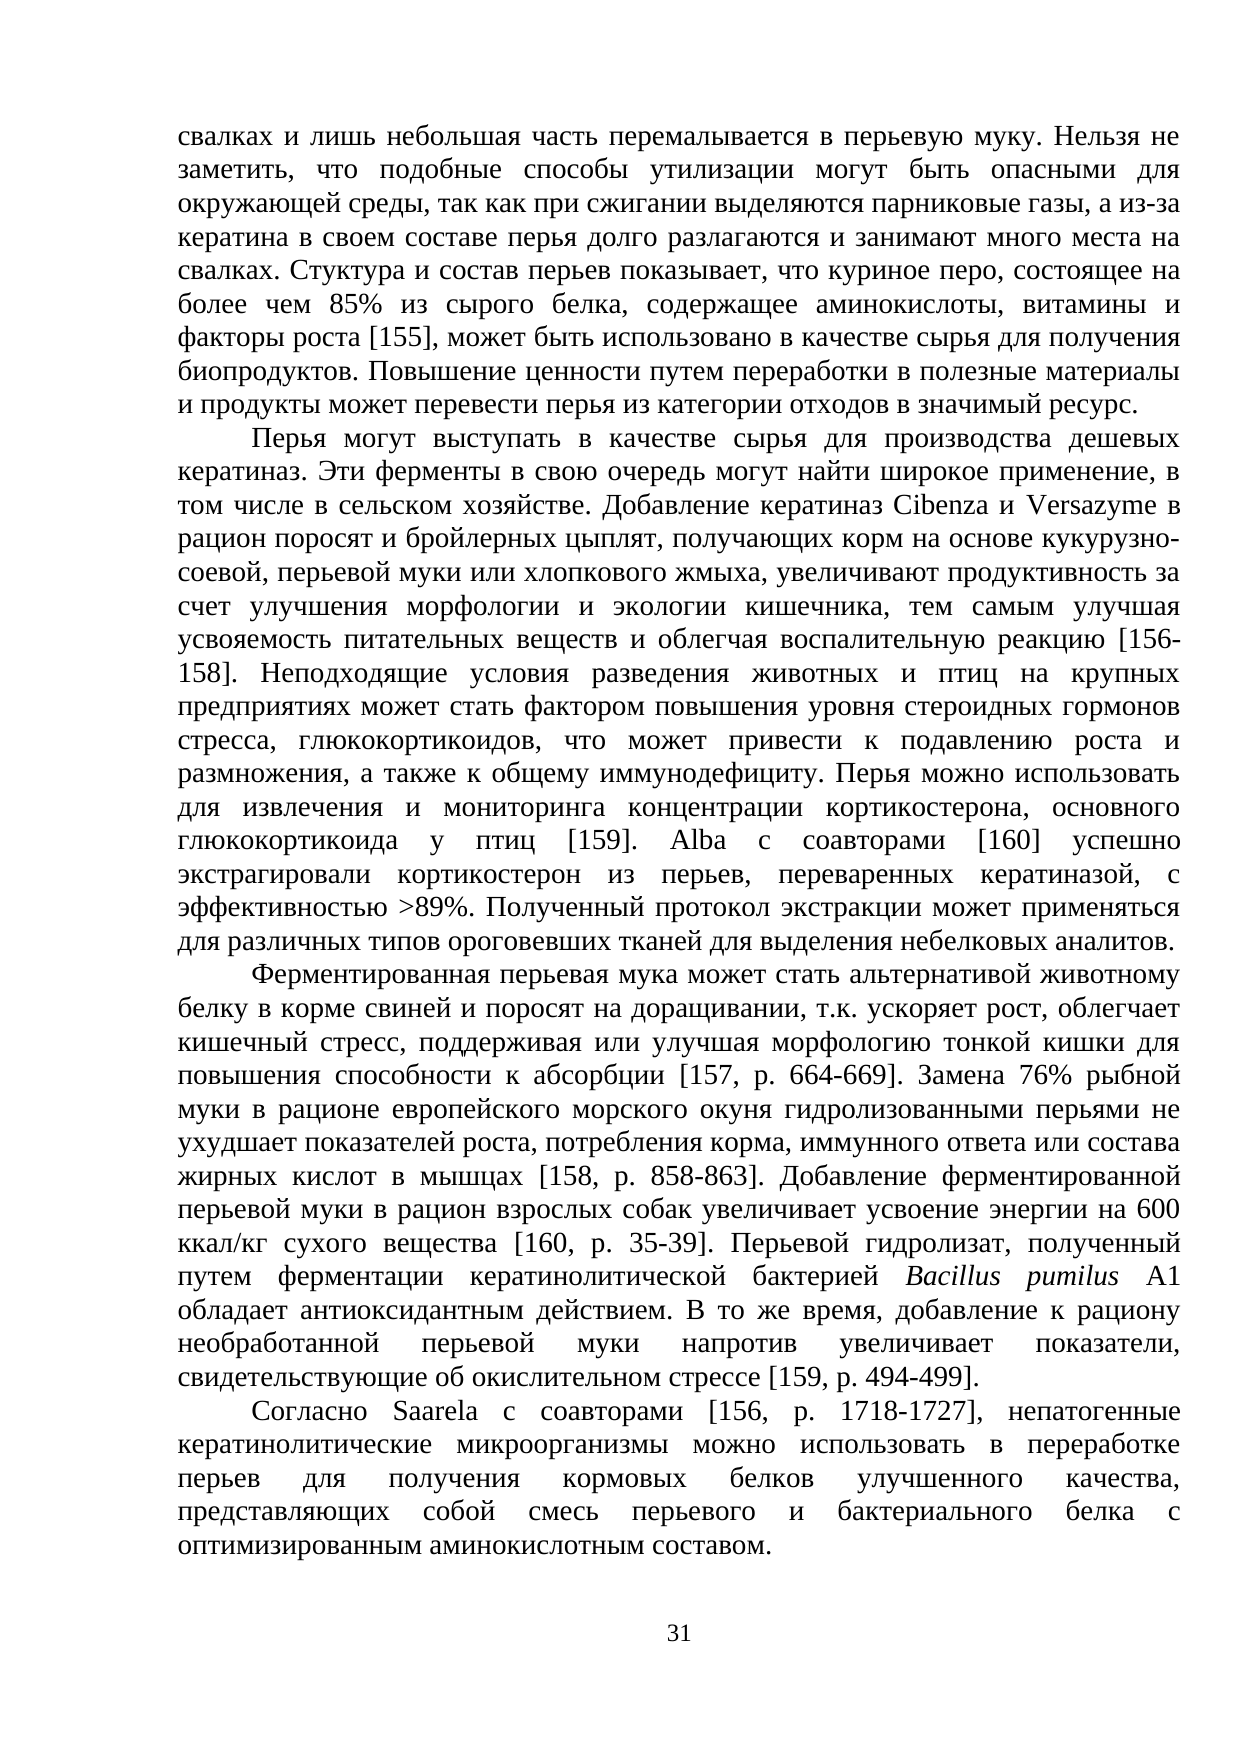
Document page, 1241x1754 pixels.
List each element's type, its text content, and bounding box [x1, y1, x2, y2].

text Ферментированная перьевая мука может стать альтернативой животному белку в корме свиней и поросят на доращивании, т.к. ускоряет рост, облегчает кишечный стресс, поддерживая или улучшая морфологию тонкой кишки для повышения способности к абсорбции [157, р. 664-669]. Замена 76% рыбной муки в рационе европейского морского окуня гидролизованными перьями не ухудшает показателей роста, потребления корма, иммунного ответа или состава жирных кислот в мышцах [158, р. 858-863]. Добавление ферментированной перьевой муки в рацион взрослых собак увеличивает усвоение энергии на 600 ккал/кг сухого вещества [160, р. 35-39]. Перьевой гидролизат, полученный путем ферментации кератинолитической бактерией Bacillus pumilus A1 обладает антиоксидантным действием. В то же время, добавление к рациону необработанной перьевой муки напротив увеличивает показатели, свидетельствующие об окислительном стрессе [159, р. 494-499]. [177, 957, 1181, 1393]
text Перья могут выступать в качестве сырья для производства дешевых кератиназ. Эти ферменты в свою очередь могут найти широкое применение, в том числе в сельском хозяйстве. Добавление кератиназ Cibenza и Versazyme в рацион поросят и бройлерных цыплят, получающих корм на основе кукурузно-соевой, перьевой муки или хлопкового жмыха, увеличивают продуктивность за счет улучшения морфологии и экологии кишечника, тем самым улучшая усвояемость питательных веществ и облегчая воспалительную реакцию [156-158]. Неподходящие условия разведения животных и птиц на крупных предприятиях может стать фактором повышения уровня стероидных гормонов стресса, глюкокортикоидов, что может привести к подавлению роста и размножения, а также к общему иммунодефициту. Перья можно использовать для извлечения и мониторинга концентрации кортикостерона, основного глюкокортикоида у птиц [159]. Alba с соавторами [160] успешно экстрагировали кортикостерон из перьев, переваренных кератиназой, с эффективностью >89%. Полученный протокол экстракции может применяться для различных типов ороговевших тканей для выделения небелковых аналитов. [177, 420, 1181, 957]
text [177, 118, 1181, 420]
text Согласно Saarela с соавторами [156, р. 1718-1727], непатогенные кератинолитические микроорганизмы можно использовать в переработке перьев для получения кормовых белков улучшенного качества, представляющих собой смесь перьевого и бактериального белка с оптимизированным аминокислотным составом. [177, 1393, 1181, 1560]
